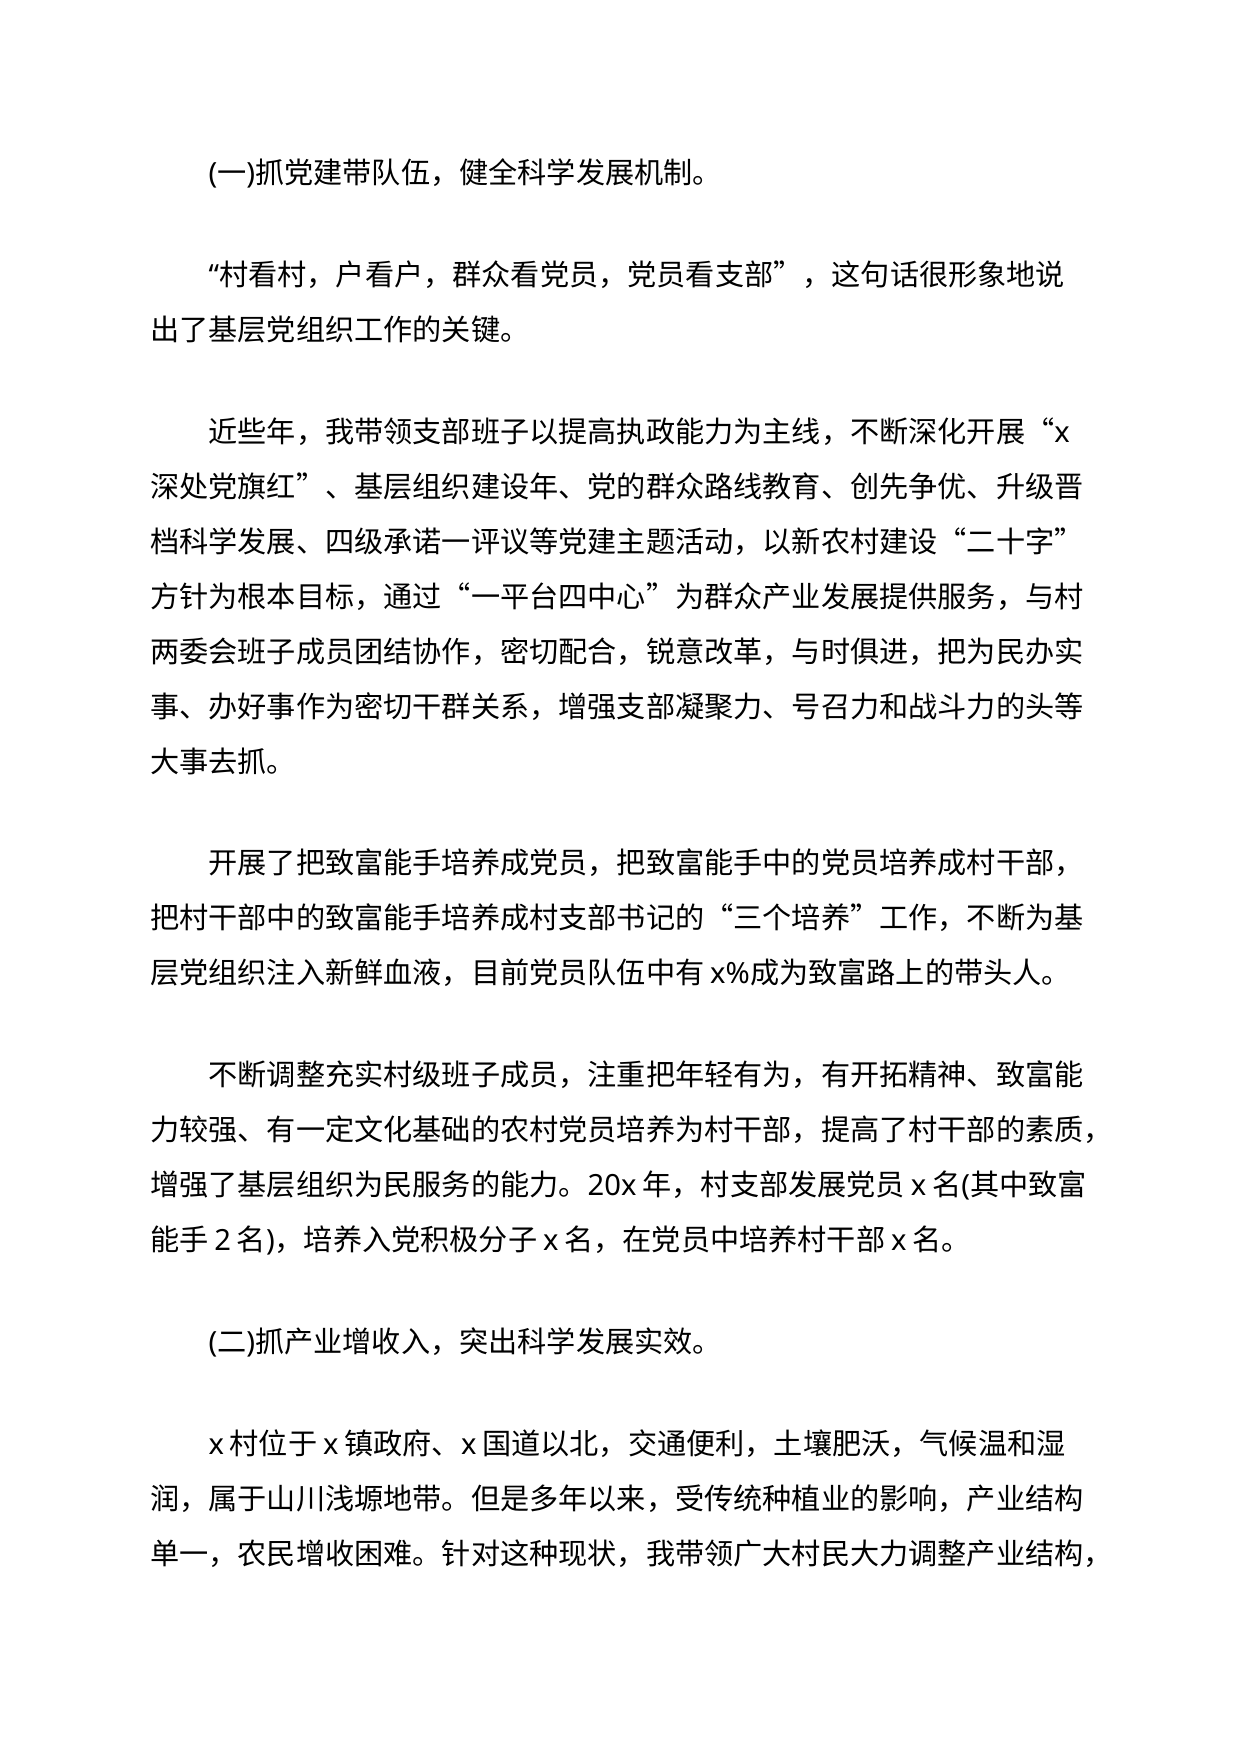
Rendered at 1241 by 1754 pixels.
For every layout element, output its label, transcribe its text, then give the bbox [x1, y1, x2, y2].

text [150, 1421, 1090, 1573]
text 开展了把致富能手培养成党员，把致富能手中的党员培养成村干部，把村干部中的致富能手培养成村支部书记的“三个培养”工作，不断为基层党组织注入新鲜血液，目前党员队伍中有x%成为致富路上的带头人。 [150, 840, 1090, 992]
text 近些年，我带领支部班子以提高执政能力为主线，不断深化开展“x深处党旗红”、基层组织建设年、党的群众路线教育、创先争优、升级晋档科学发展、四级承诺一评议等党建主题活动，以新农村建设“二十字”方针为根本目标，通过“一平台四中心”为群众产业发展提供服务，与村两委会班子成员团结协作，密切配合，锐意改革，与时俱进，把为民办实事、办好事作为密切干群关系，增强支部凝聚力、号召力和战斗力的头等大事去抓。 [150, 409, 1090, 781]
text 不断调整充实村级班子成员，注重把年轻有为，有开拓精神、致富能力较强、有一定文化基础的农村党员培养为村干部，提高了村干部的素质，增强了基层组织为民服务的能力。20x年，村支部发展党员x名(其中致富能手2名)，培养入党积极分子x名，在党员中培养村干部x名。 [150, 1052, 1090, 1259]
text (一)抓党建带队伍，健全科学发展机制。 [150, 150, 1090, 192]
text (二)抓产业增收入，突出科学发展实效。 [150, 1318, 1090, 1361]
text “村看村，户看户，群众看党员，党员看支部”，这句话很形象地说出了基层党组织工作的关键。 [150, 252, 1090, 349]
